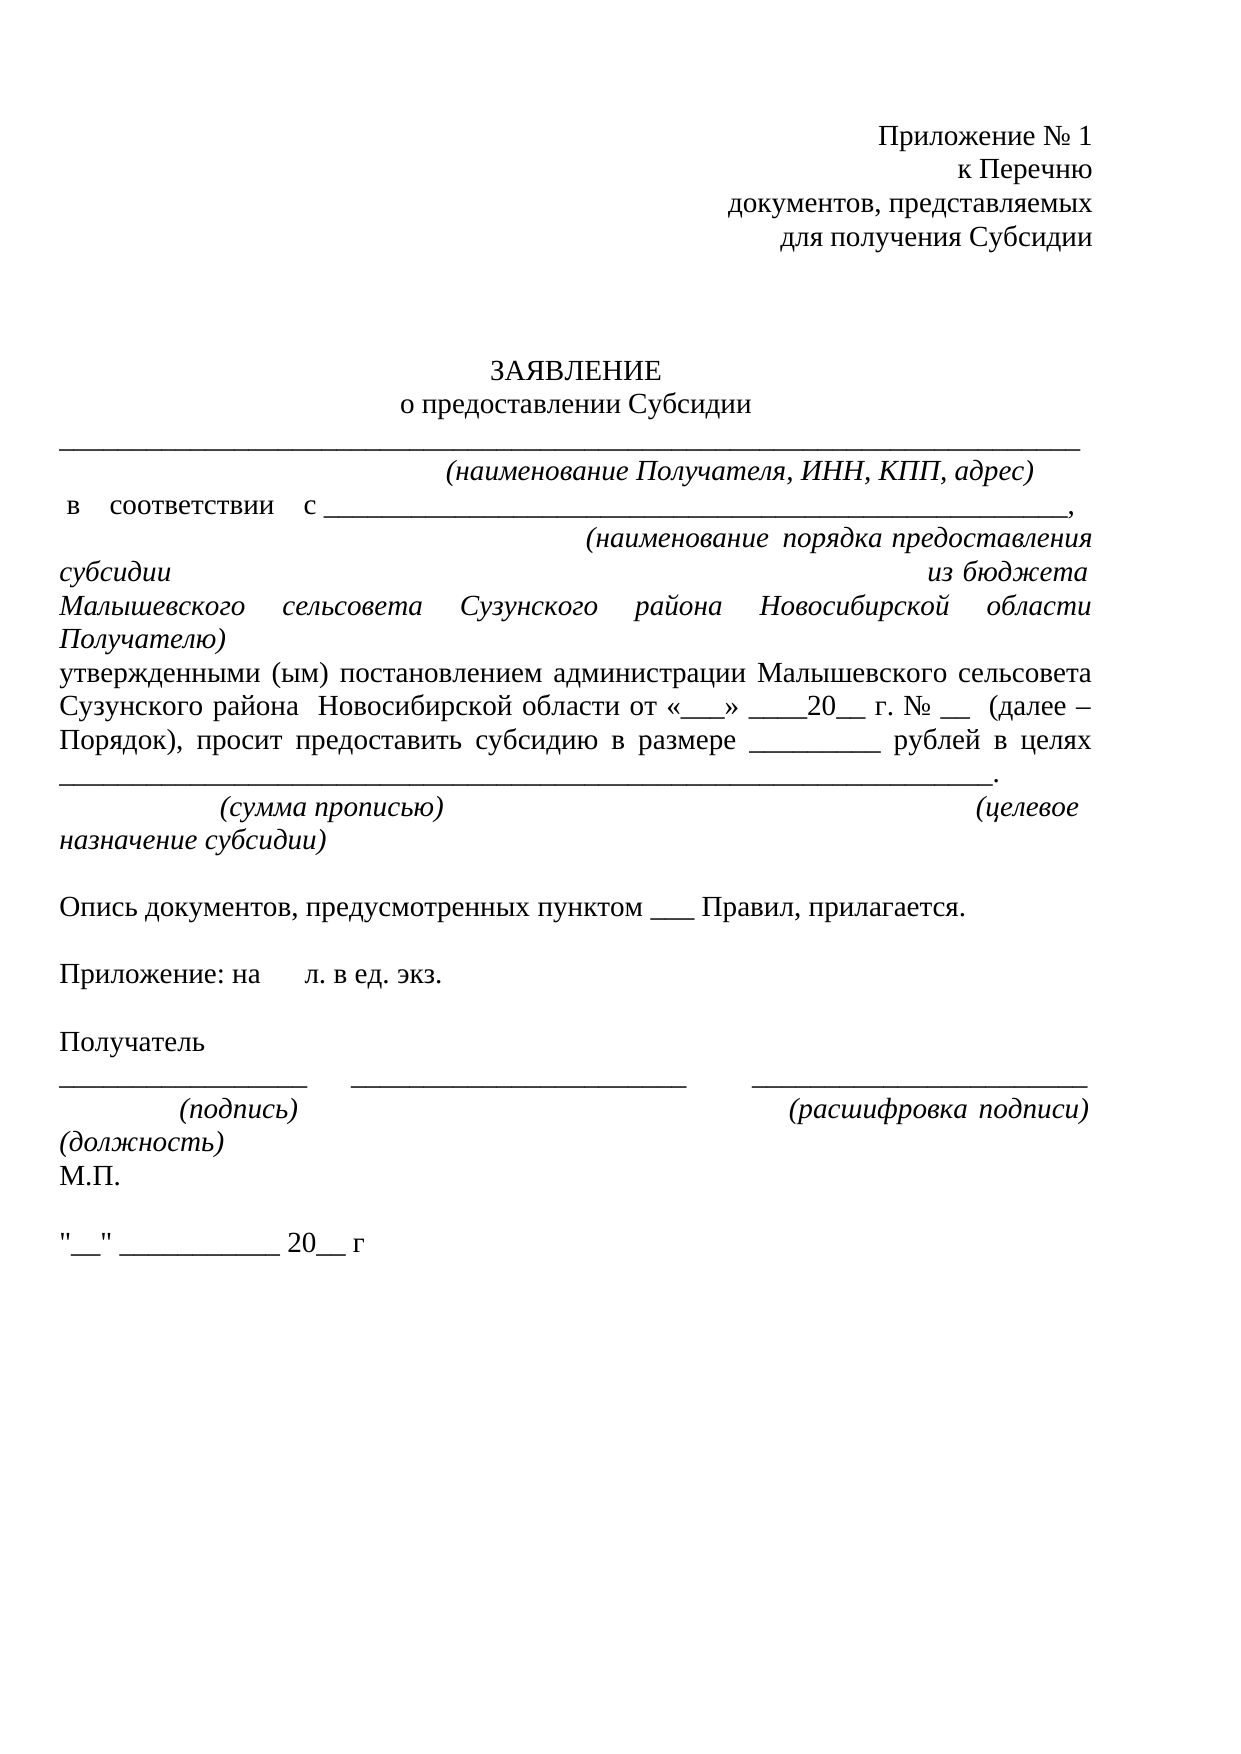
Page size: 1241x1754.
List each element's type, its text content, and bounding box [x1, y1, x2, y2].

text "__" ___________ 20__ г [59, 1225, 1092, 1258]
text (сумма прописью) (целевое назначение субсидии) [59, 789, 1092, 856]
text в соответствии с ___________________________________________________, [59, 487, 1092, 521]
text (наименование порядка предоставления субсидии из бюджета Малышевского сельсовета Сузунского района Новосибирской области Получателю) [59, 521, 1092, 655]
text Приложение № 1 [59, 118, 1092, 152]
text утвержденными (ым) постановлением администрации Малышевского сельсовета Сузунского района Новосибирской области от «___» ____20__ г. № __ (далее – Порядок), просит предоставить субсидию в размере _________ рублей в целях ________________________________________________________________. [59, 655, 1092, 789]
text для получения Субсидии [59, 219, 1092, 252]
text (подпись) (расшифровка подписи) (должность) [59, 1091, 1092, 1158]
text М.П. [59, 1158, 1092, 1191]
text (наименование Получателя, ИНН, КПП, адрес) [59, 453, 1092, 487]
text документов, представляемых [59, 185, 1092, 219]
text о предоставлении Субсидии [59, 386, 1092, 420]
text Опись документов, предусмотренных пунктом ___ Правил, прилагается. [59, 889, 1092, 923]
text ЗАЯВЛЕНИЕ [59, 353, 1092, 386]
text _________________ _______________________ _______________________ [59, 1057, 1092, 1091]
text Получатель [59, 1024, 1092, 1057]
text к Перечню [59, 152, 1092, 185]
text Приложение: на л. в ед. экз. [59, 957, 1092, 990]
text ______________________________________________________________________ [59, 420, 1092, 453]
